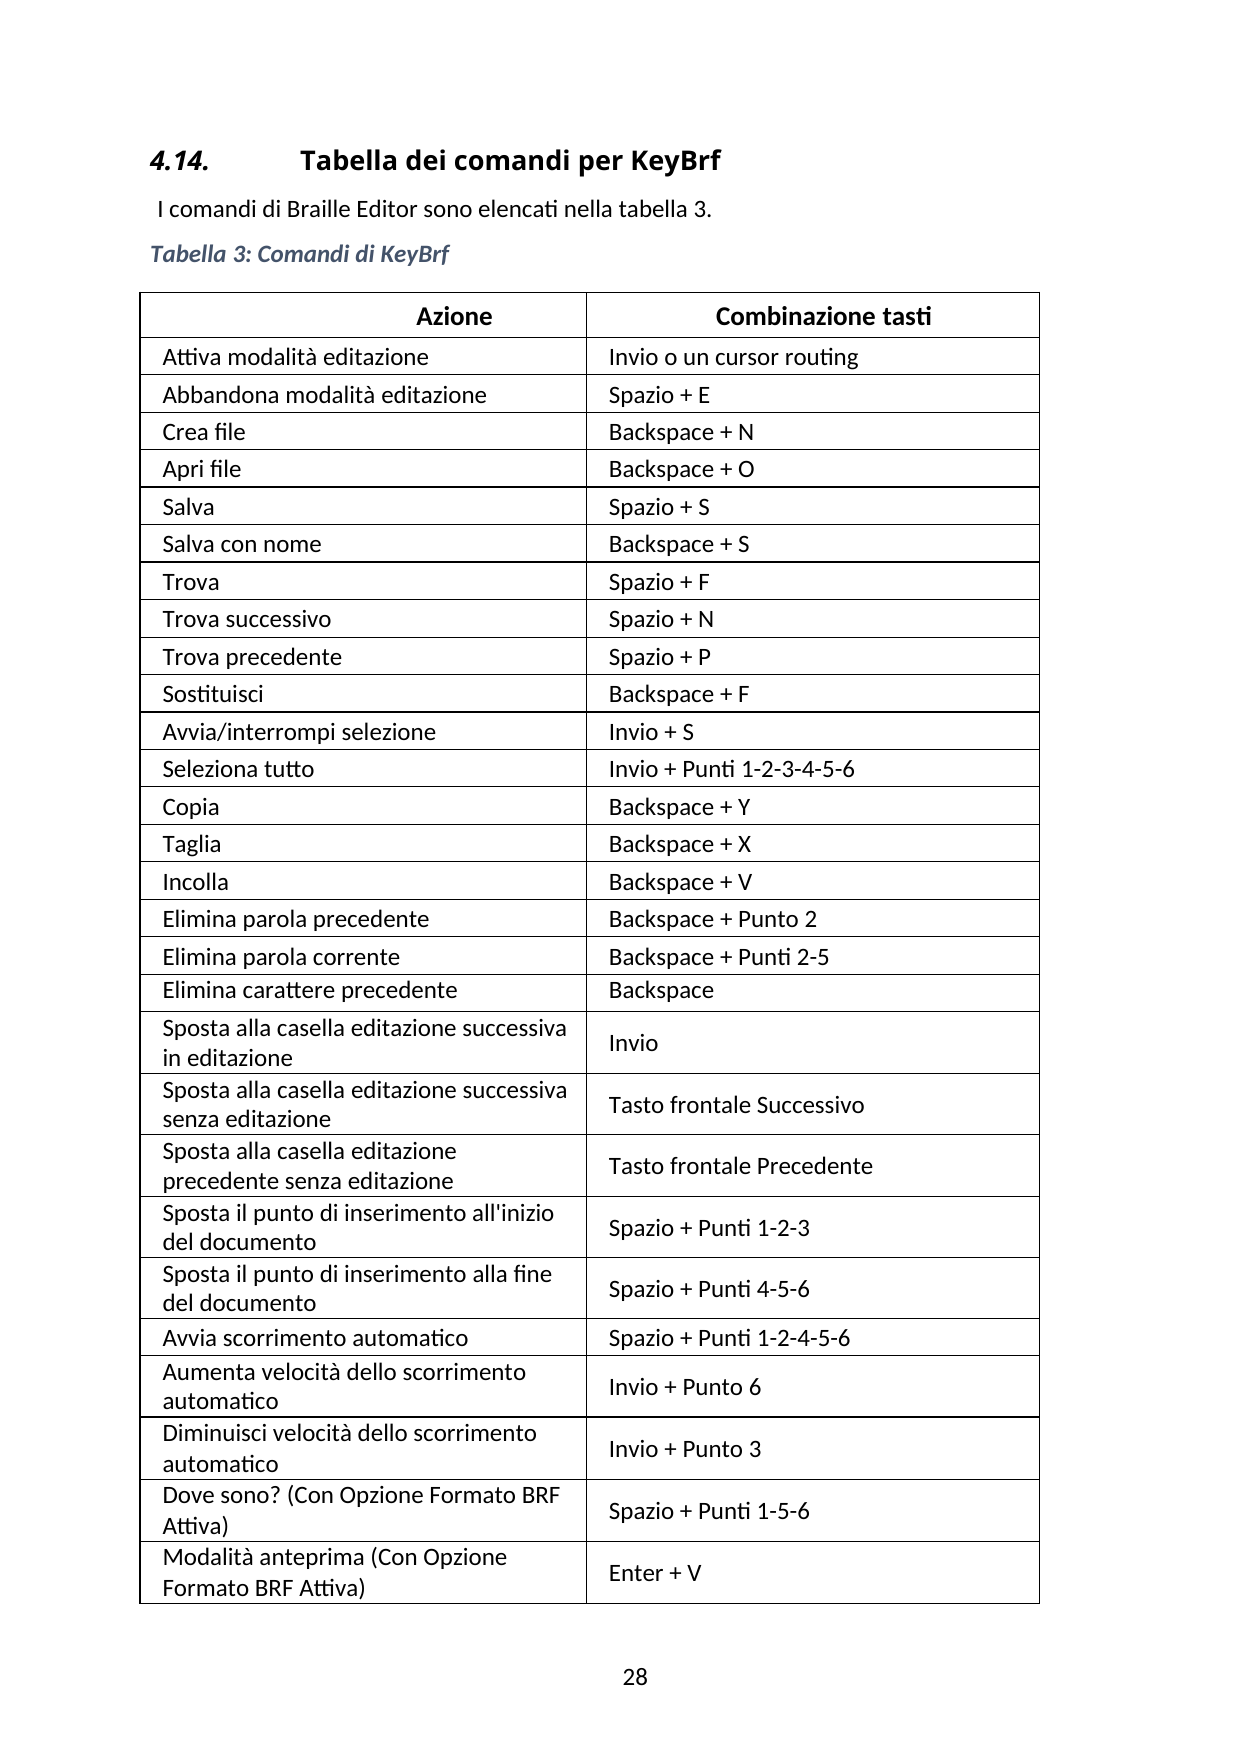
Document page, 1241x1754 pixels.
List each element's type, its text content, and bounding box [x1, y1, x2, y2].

table_cell Salva [141, 488, 586, 524]
table_cell Backspace + V [587, 862, 1039, 899]
table_cell Enter + V [587, 1542, 1039, 1603]
table_cell Trova [141, 563, 586, 599]
table_cell Invio + Punto 3 [587, 1418, 1039, 1478]
table_cell Incolla [141, 862, 586, 899]
table_cell Tasto frontale Precedente [587, 1135, 1039, 1196]
table_header Combinazione tasti [587, 293, 1039, 337]
table_cell Taglia [141, 825, 586, 861]
table_cell Abbandona modalità editazione [141, 375, 586, 412]
table_cell Spazio + Punti 4-5-6 [587, 1258, 1039, 1318]
table_cell Sostituisci [141, 675, 586, 711]
table_cell Seleziona tutto [141, 750, 586, 786]
table_cell Spazio + S [587, 488, 1039, 524]
table_cell Invio [587, 1012, 1039, 1073]
table_cell Elimina parola corrente [141, 937, 586, 973]
table_cell Trova precedente [141, 638, 586, 674]
table_cell Backspace + Punti 2-5 [587, 937, 1039, 973]
table_cell Trova successivo [141, 600, 586, 637]
table_cell Spazio + Punti 1-5-6 [587, 1480, 1039, 1541]
table_cell Sposta alla casella editazione successiva in editazione [141, 1012, 586, 1073]
table_cell Diminuisci velocità dello scorrimento automatico [141, 1418, 586, 1478]
table_cell Spazio + Punti 1-2-3 [587, 1197, 1039, 1257]
list I comandi di Braille Editor sono elencati nella tabella 3. [150, 193, 1103, 224]
table_cell Elimina carattere precedente [141, 975, 586, 1011]
table_cell Backspace + N [587, 413, 1039, 449]
table_cell Attiva modalità editazione [141, 338, 586, 374]
table_cell Invio + S [587, 713, 1039, 749]
table_cell Backspace + Y [587, 787, 1039, 824]
table_cell Sposta alla casella editazione successiva senza editazione [141, 1074, 586, 1134]
table_cell Spazio + F [587, 563, 1039, 599]
table_cell Backspace + O [587, 450, 1039, 486]
table_cell Apri file [141, 450, 586, 486]
table_cell Backspace + S [587, 525, 1039, 561]
table_cell Sposta il punto di inserimento all'inizio del documento [141, 1197, 586, 1257]
table_cell Crea file [141, 413, 586, 449]
table_cell Avvia scorrimento automatico [141, 1319, 586, 1355]
table_cell Salva con nome [141, 525, 586, 561]
table_cell Backspace + F [587, 675, 1039, 711]
table_cell Backspace + Punto 2 [587, 900, 1039, 936]
table_cell Copia [141, 787, 586, 824]
table_cell Spazio + N [587, 600, 1039, 637]
table_cell Tasto frontale Successivo [587, 1074, 1039, 1134]
table_header Azione [141, 293, 586, 337]
table_cell Avvia/interrompi selezione [141, 713, 586, 749]
list Tabella dei comandi per KeyBrf [150, 142, 1103, 178]
table_cell Sposta il punto di inserimento alla fine del documento [141, 1258, 586, 1318]
table_cell Elimina parola precedente [141, 900, 586, 936]
table_cell Dove sono? (Con Opzione Formato BRF Attiva) [141, 1480, 586, 1541]
table_cell Backspace [587, 975, 1039, 1011]
table_cell Spazio + Punti 1-2-4-5-6 [587, 1319, 1039, 1355]
table_cell Invio o un cursor routing [587, 338, 1039, 374]
table_cell Invio + Punti 1-2-3-4-5-6 [587, 750, 1039, 786]
table_cell Aumenta velocità dello scorrimento automatico [141, 1356, 586, 1416]
table_cell Spazio + E [587, 375, 1039, 412]
table_cell Modalità anteprima (Con Opzione Formato BRF Attiva) [141, 1542, 586, 1603]
table_cell Spazio + P [587, 638, 1039, 674]
table_cell Backspace + X [587, 825, 1039, 861]
table_cell Sposta alla casella editazione precedente senza editazione [141, 1135, 586, 1196]
list Tabella 3: Comandi di KeyBrf [150, 238, 1103, 269]
table_cell Invio + Punto 6 [587, 1356, 1039, 1416]
